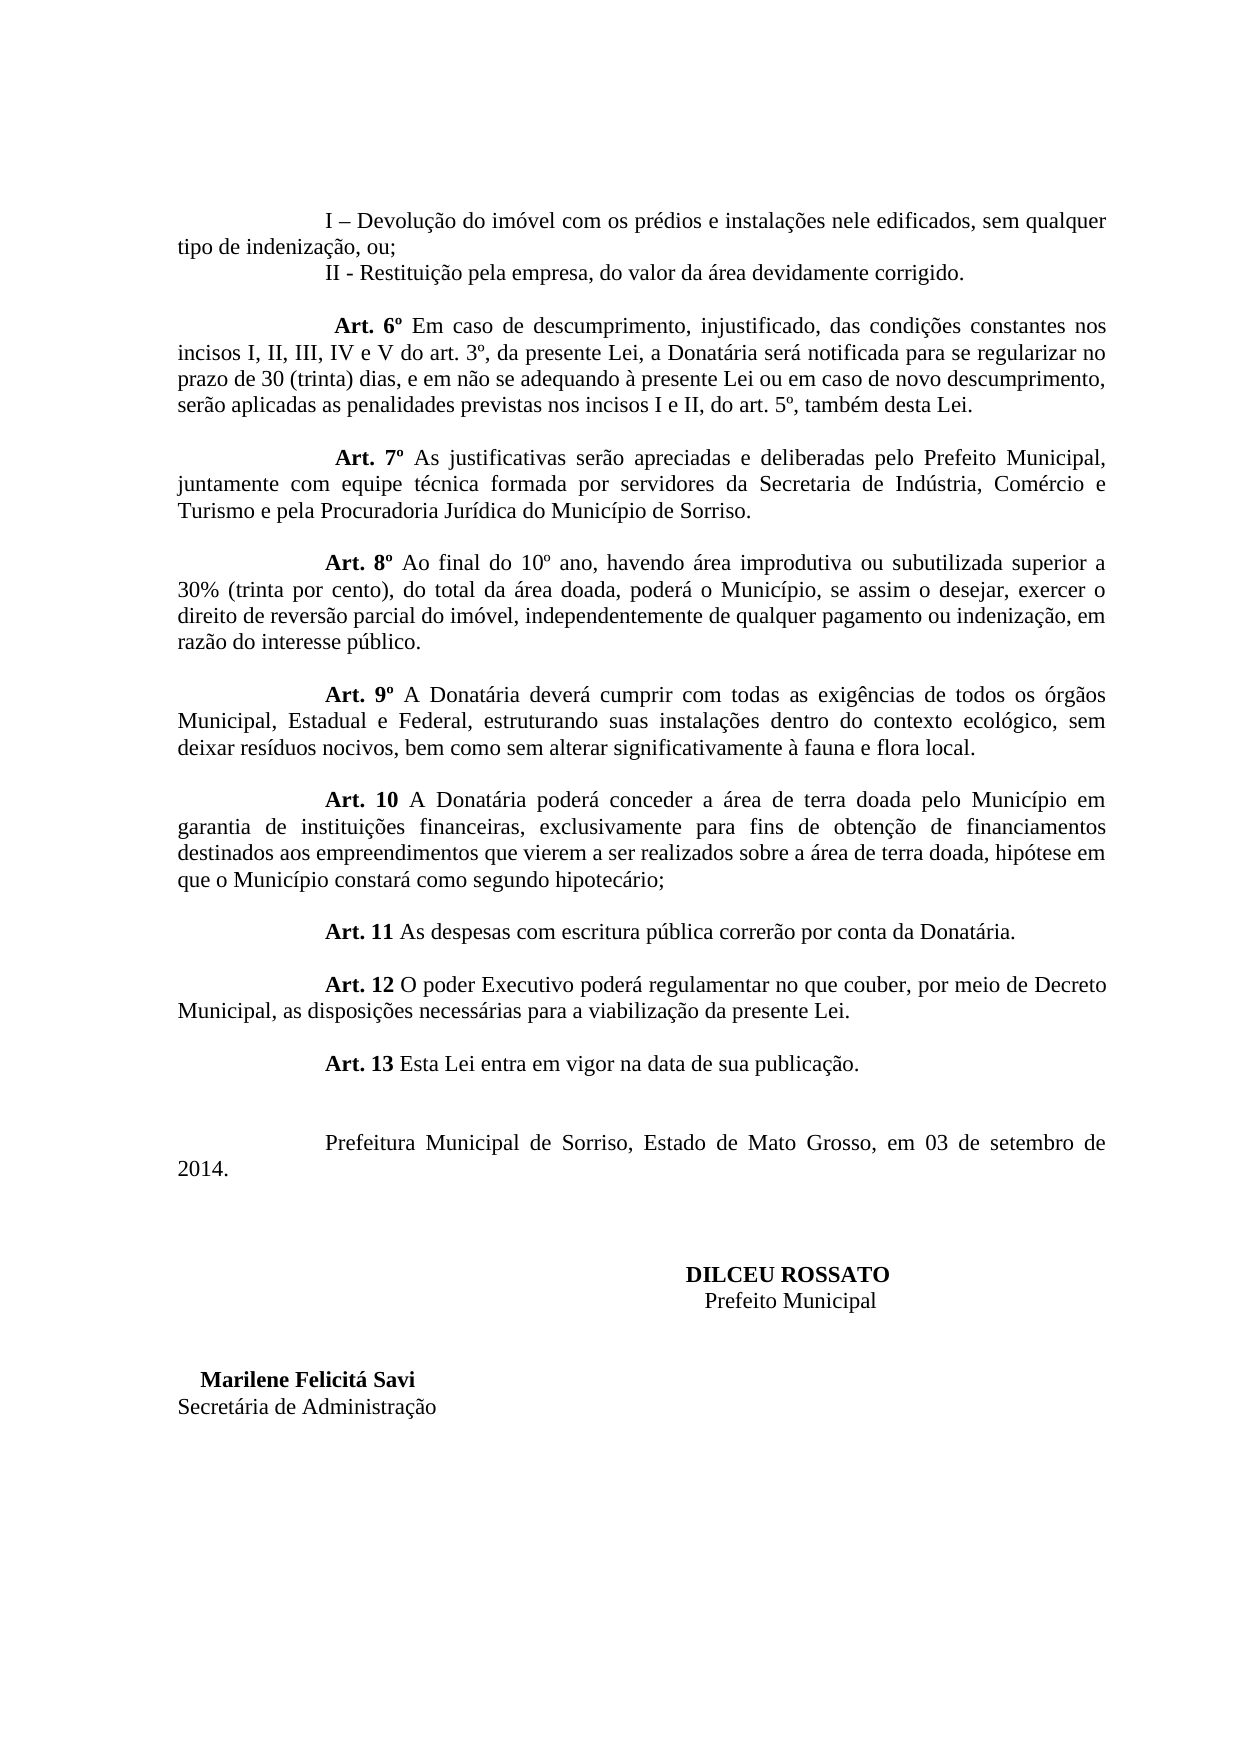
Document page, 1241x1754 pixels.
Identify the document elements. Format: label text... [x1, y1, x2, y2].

text Art. 9º A Donatária deverá cumprir com todas as exigências de todos os órgãos Municipal, Estadual e Federal, estruturando suas instalações dentro do contexto ecológico, sem deixar resíduos nocivos, bem como sem alterar significativamente à fauna e flora local. [177, 681, 1107, 760]
text Art. 13 Esta Lei entra em vigor na data de sua publicação. [177, 1050, 1107, 1076]
text Art. 12 O poder Executivo poderá regulamentar no que couber, por meio de Decreto Municipal, as disposições necessárias para a viabilização da presente Lei. [177, 971, 1107, 1024]
text Marilene Felicitá Savi [177, 1366, 1107, 1393]
text Art. 10 A Donatária poderá conceder a área de terra doada pelo Município em garantia de instituições financeiras, exclusivamente para fins de obtenção de financiamentos destinados aos empreendimentos que vierem a ser realizados sobre a área de terra doada, hipótese em que o Município constará como segundo hipotecário; [177, 787, 1107, 892]
text Art. 6º Em caso de descumprimento, injustificado, das condições constantes nos incisos I, II, III, IV e V do art. 3º, da presente Lei, a Donatária será notificada para se regularizar no prazo de 30 (trinta) dias, e em não se adequando à presente Lei ou em caso de novo descumprimento, serão aplicadas as penalidades previstas nos incisos I e II, do art. 5º, também desta Lei. [177, 312, 1107, 418]
text Art. 7º As justificativas serão apreciadas e deliberadas pelo Prefeito Municipal, juntamente com equipe técnica formada por servidores da Secretaria de Indústria, Comércio e Turismo e pela Procuradoria Jurídica do Município de Sorriso. [177, 444, 1107, 523]
text DILCEU ROSSATO [177, 1261, 1107, 1287]
text Secretária de Administração [177, 1393, 1107, 1419]
text II - Restituição pela empresa, do valor da área devidamente corrigido. [177, 259, 1107, 286]
text Prefeitura Municipal de Sorriso, Estado de Mato Grosso, em 03 de setembro de 2014. [177, 1129, 1107, 1182]
text I – Devolução do imóvel com os prédios e instalações nele edificados, sem qualquer tipo de indenização, ou; [177, 207, 1107, 259]
text Art. 8º Ao final do 10º ano, havendo área improdutiva ou subutilizada superior a 30% (trinta por cento), do total da área doada, poderá o Município, se assim o desejar, exercer o direito de reversão parcial do imóvel, independentemente de qualquer pagamento ou indenização, em razão do interesse público. [177, 549, 1107, 655]
text Prefeito Municipal [177, 1287, 1107, 1314]
text Art. 11 As despesas com escritura pública correrão por conta da Donatária. [177, 918, 1107, 945]
